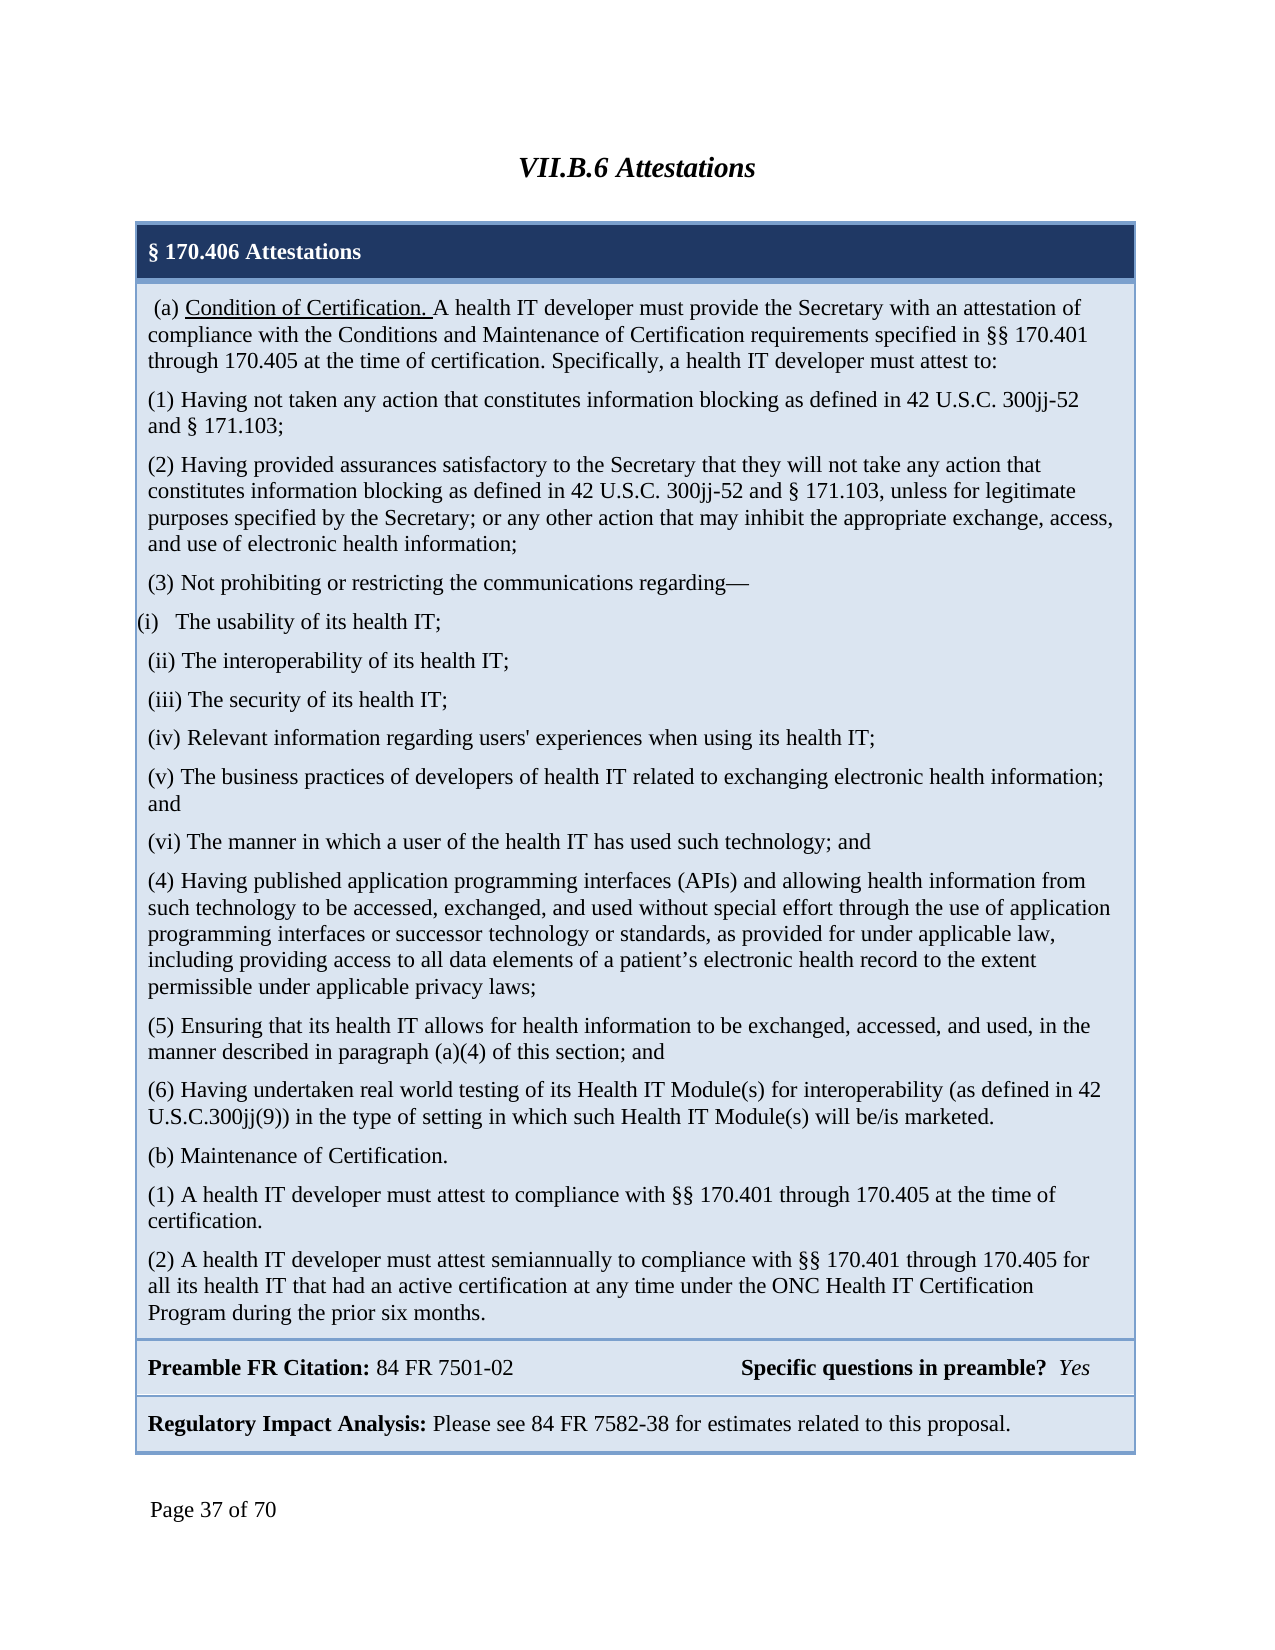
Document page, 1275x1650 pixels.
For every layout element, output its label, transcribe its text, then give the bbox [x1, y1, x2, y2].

table_header § 170.406 Attestations [137, 225, 1134, 278]
table_cell Preamble FR Citation: 84 FR 7501-02 Specific questions in preamble? Yes [137, 1341, 1134, 1394]
table_cell Condition of Certification. A health IT developer must provide the Secretary with an attestation of compliance with the Conditions and Maintenance of Certification requirements specified in §§ 170.401 through 170.405 at the time of certification. Specifically, a health IT developer must attest to: Having not taken any action that constitutes information blocking as defined in 42 U.S.C. 300jj-52 and § 171.103; Having provided assurances satisfactory to the Secretary that they will not take any action that constitutes information blocking as defined in 42 U.S.C. 300jj-52 and § 171.103, unless for legitimate purposes specified by the Secretary; or any other action that may inhibit the appropriate exchange, access, and use of electronic health information; Not prohibiting or restricting the communications regarding— The usability of its health IT; The interoperability of its health IT; The security of its health IT; Relevant information regarding users' experiences when using its health IT; The business practices of developers of health IT related to exchanging electronic health information; and The manner in which a user of the health IT has used such technology; and Having published application programming interfaces (APIs) and allowing health information from such technology to be accessed, exchanged, and used without special effort through the use of application programming interfaces or successor technology or standards, as provided for under applicable law, including providing access to all data elements of a patient’s electronic health record to the extent permissible under applicable privacy laws; Ensuring that its health IT allows for health information to be exchanged, accessed, and used, in the manner described in paragraph (a)(4) of this section; and (6) Having undertaken real world testing of its Health IT Module(s) for interoperability (as defined in 42 U.S.C.300jj(9)) in the type of setting in which such Health IT Module(s) will be/is marketed. Maintenance of Certification. A health IT developer must attest to compliance with §§ 170.401 through 170.405 at the time of certification. A health IT developer must attest semiannually to compliance with §§ 170.401 through 170.405 for all its health IT that had an active certification at any time under the ONC Health IT Certification Program during the prior six months. [137, 284, 1134, 1338]
subtitle Attestations [518, 150, 1148, 183]
table_cell Regulatory Impact Analysis: Please see 84 FR 7582-38 for estimates related to this proposal. [137, 1397, 1134, 1451]
